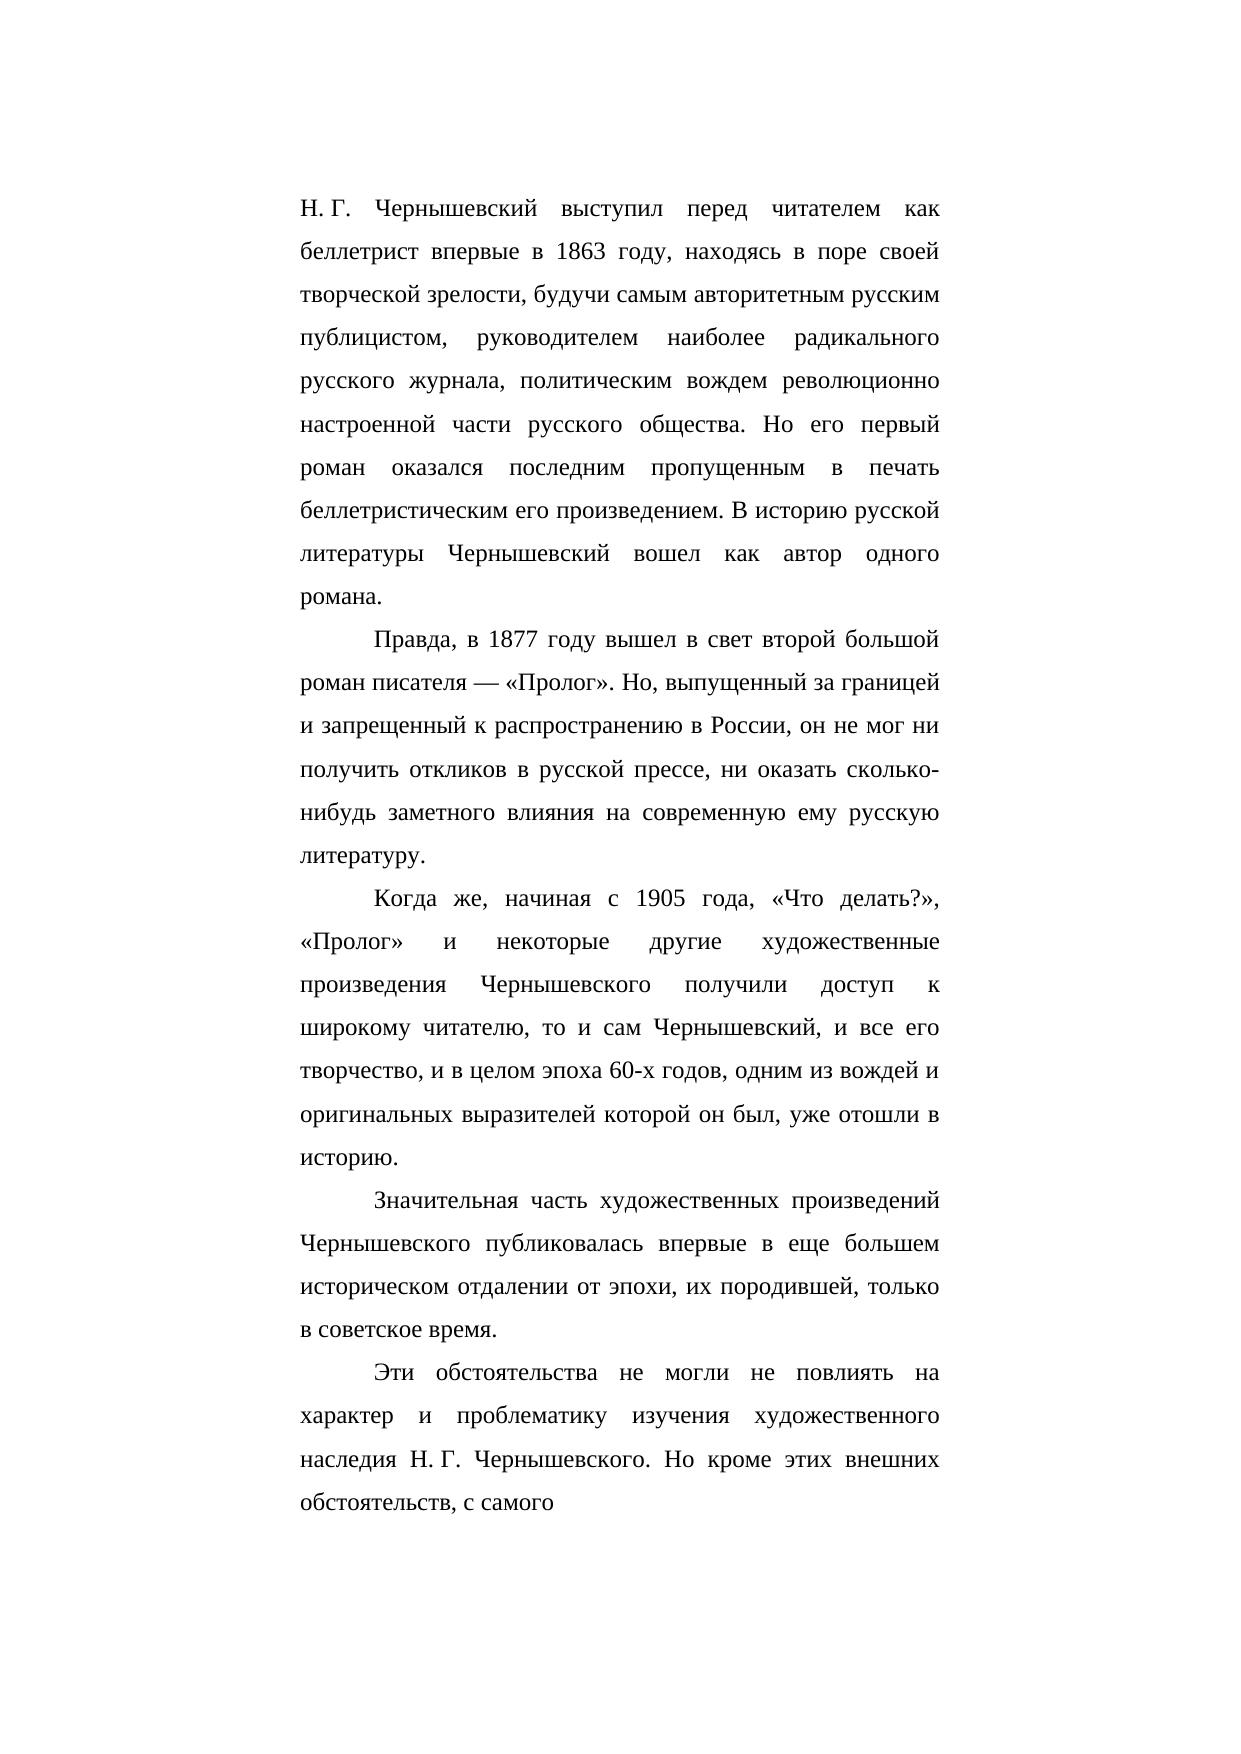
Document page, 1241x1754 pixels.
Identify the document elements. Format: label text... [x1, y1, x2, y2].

text Н. Г. Чернышевский выступил перед читателем как беллетрист впервые в 1863 году, находясь в поре своей творческой зрелости, будучи самым авторитетным русским публицистом, руководителем наиболее радикального русского журнала, политическим вождем революционно настроенной части русского общества. Но его первый роман оказался последним пропущенным в печать беллетристическим его произведением. В историю русской литературы Чернышевский вошел как автор одного романа. [300, 193, 940, 610]
text Эти обстоятельства не могли не повлиять на характер и проблематику изучения художественного наследия Н. Г. Чернышевского. Но кроме этих внешних обстоятельств, с самого [300, 1357, 940, 1516]
text Правда, в 1877 году вышел в свет второй большой роман писателя — «Пролог». Но, выпущенный за границей и запрещенный к распространению в России, он не мог ни получить откликов в русской прессе, ни оказать сколько-нибудь заметного влияния на современную ему русскую литературу. [300, 624, 940, 869]
text Когда же, начиная с 1905 года, «Что делать?», «Пролог» и некоторые другие художественные произведения Чернышевского получили доступ к широкому читателю, то и сам Чернышевский, и все его творчество, и в целом эпоха 60-х годов, одним из вождей и оригинальных выразителей которой он был, уже отошли в историю. [300, 883, 940, 1171]
text Значительная часть художественных произведений Чернышевского публиковалась впервые в еще большем историческом отдалении от эпохи, их породившей, только в советское время. [300, 1185, 940, 1343]
